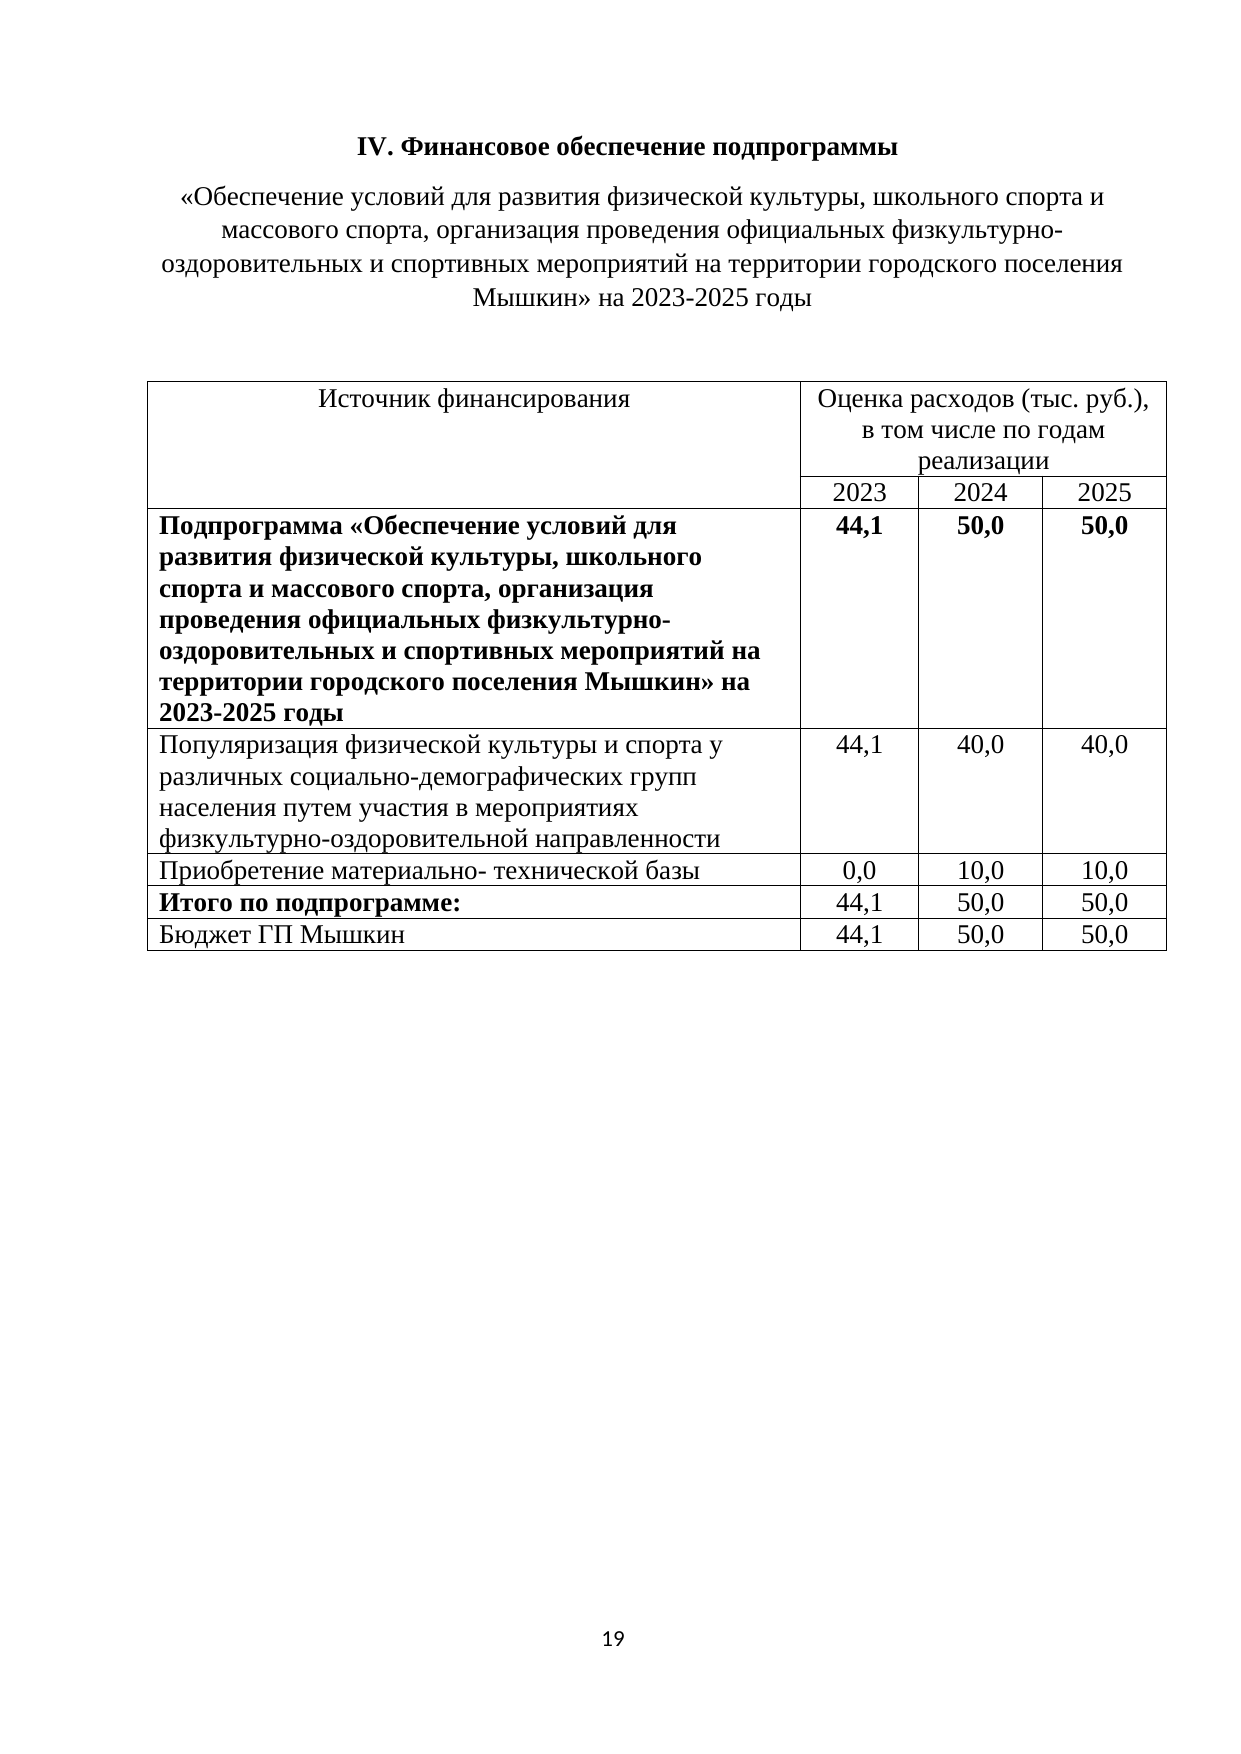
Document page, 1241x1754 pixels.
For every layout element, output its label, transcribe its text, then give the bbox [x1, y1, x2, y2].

table_cell 44,1 [801, 886, 918, 917]
text IV. Финансовое обеспечение подпрограммы [74, 130, 1181, 161]
table_cell 2023 [801, 477, 918, 508]
table_cell Подпрограмма «Обеспечение условий для развития физической культуры, школьного спорта и массового спорта, организация проведения официальных физкультурно-оздоровительных и спортивных мероприятий на территории городского поселения Мышкин» на 2023-2025 годы [148, 509, 800, 727]
table_cell 50,0 [919, 886, 1042, 917]
table_cell 50,0 [1043, 886, 1166, 917]
table_cell Популяризация физической культуры и спорта у различных социально-демографических групп населения путем участия в мероприятиях физкультурно-оздоровительной направленности [148, 729, 800, 853]
table_cell Бюджет ГП Мышкин [148, 919, 800, 949]
table_cell 50,0 [919, 509, 1042, 727]
table_cell 10,0 [1043, 854, 1166, 885]
table_cell 44,1 [801, 729, 918, 853]
table_cell 50,0 [919, 919, 1042, 949]
table_header Оценка расходов (тыс. руб.), в том числе по годам реализации [801, 382, 1166, 476]
table_cell 40,0 [919, 729, 1042, 853]
table_cell 2024 [919, 477, 1042, 508]
table_cell 50,0 [1043, 509, 1166, 727]
table_cell Итого по подпрограмме: [148, 886, 800, 917]
text «Обеспечение условий для развития физической культуры, школьного спорта и массового спорта, организация проведения официальных физкультурно-оздоровительных и спортивных мероприятий на территории городского поселения Мышкин» на 2023-2025 годы [133, 180, 1152, 312]
table_cell Приобретение материально- технической базы [148, 854, 800, 885]
table_cell 10,0 [919, 854, 1042, 885]
table_cell 2025 [1043, 477, 1166, 508]
table_cell 50,0 [1043, 919, 1166, 949]
table_cell 44,1 [801, 509, 918, 727]
table_cell 40,0 [1043, 729, 1166, 853]
table_cell 0,0 [801, 854, 918, 885]
table_cell 44,1 [801, 919, 918, 949]
table_header Источник финансирования [148, 382, 800, 508]
